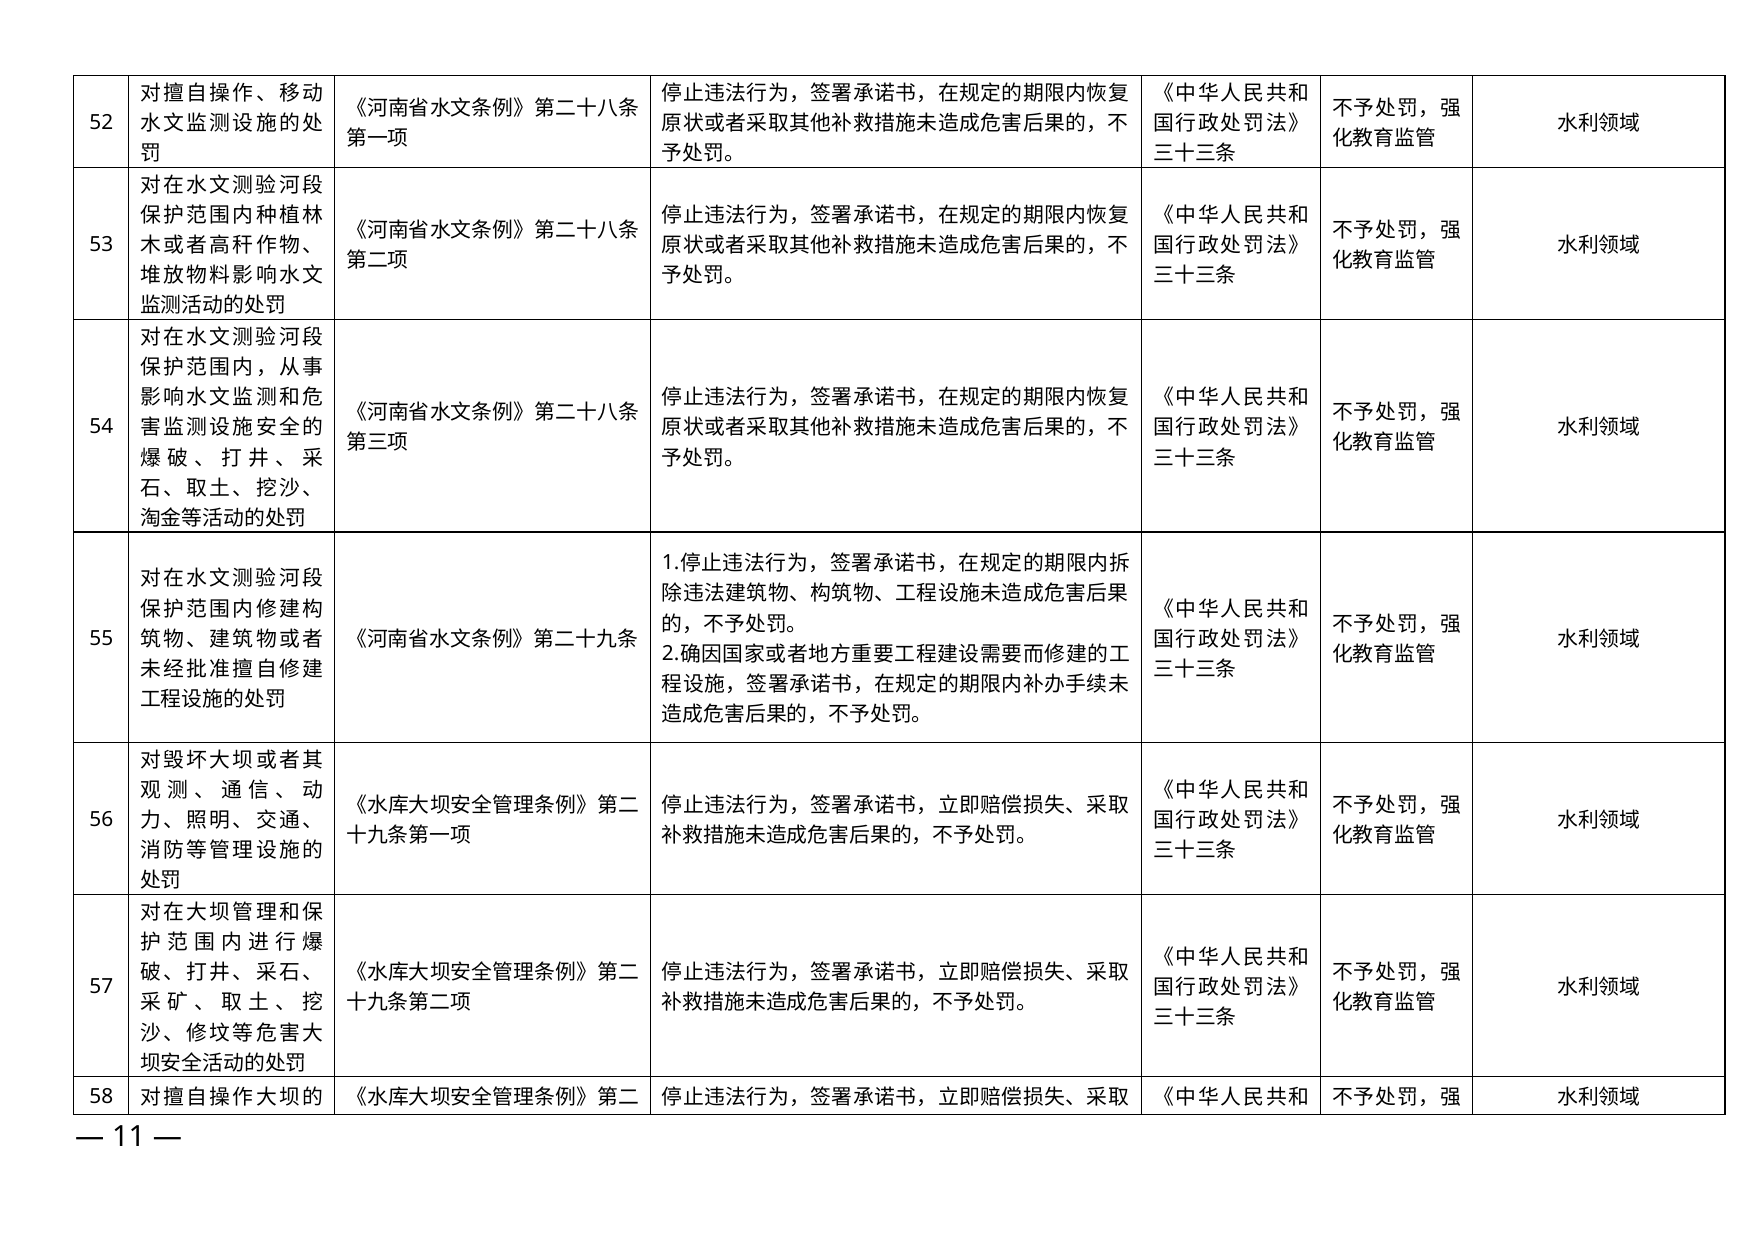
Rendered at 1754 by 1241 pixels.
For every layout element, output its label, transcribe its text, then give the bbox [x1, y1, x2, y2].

table_cell 《河南省水文条例》第二十九条 [335, 533, 650, 742]
table_cell 58 [74, 1077, 128, 1114]
table_cell 1.停止违法行为，签署承诺书，在规定的期限内拆除违法建筑物、构筑物、工程设施未造成危害后果的，不予处罚。 2.确因国家或者地方重要工程建设需要而修建的工程设施，签署承诺书，在规定的期限内补办手续未造成危害后果的，不予处罚。 [651, 533, 1141, 742]
table_cell 《中华人民共和国行政处罚法》三十三条 [1142, 533, 1320, 742]
table_cell 不予处罚，强化教育监管 [1321, 76, 1472, 167]
table_cell 水利领域 [1473, 168, 1724, 319]
table_cell 停止违法行为，签署承诺书，在规定的期限内恢复原状或者采取其他补救措施未造成危害后果的，不予处罚。 [651, 320, 1141, 531]
table_cell 对在大坝管理和保护范围内进行爆破、打井、采石、采矿、取土、挖沙、修坟等危害大坝安全活动的处罚 [129, 895, 334, 1076]
table_cell 对擅自操作、移动水文监测设施的处罚 [129, 76, 334, 167]
table_cell 《河南省水文条例》第二十八条第一项 [335, 76, 650, 167]
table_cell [651, 1077, 1141, 1114]
table_cell 55 [74, 533, 128, 742]
table_cell 水利领域 [1473, 533, 1724, 742]
table_cell 不予处罚，强化教育监管 [1321, 1077, 1472, 1114]
table_cell 不予处罚，强化教育监管 [1321, 743, 1472, 894]
table_cell 对在水文测验河段保护范围内，从事影响水文监测和危害监测设施安全的爆破、打井、采石、取土、挖沙、淘金等活动的处罚 [129, 320, 334, 531]
table_cell 不予处罚，强化教育监管 [1321, 320, 1472, 531]
table_cell 对在水文测验河段保护范围内种植林木或者高秆作物、堆放物料影响水文监测活动的处罚 [129, 168, 334, 319]
table_cell 53 [74, 168, 128, 319]
table_cell 《中华人民共和国行政处罚法》三十三条 [1142, 168, 1320, 319]
table_cell 《中华人民共和国行政处罚法》三十三条 [1142, 76, 1320, 167]
table_cell 《河南省水文条例》第二十八条第三项 [335, 320, 650, 531]
table_cell 不予处罚，强化教育监管 [1321, 168, 1472, 319]
table_cell 56 [74, 743, 128, 894]
table_cell 不予处罚，强化教育监管 [1321, 895, 1472, 1076]
table_cell 水利领域 [1473, 320, 1724, 531]
table_cell 《中华人民共和国行政处罚法》三十三条 [1142, 895, 1320, 1076]
table_cell 对在水文测验河段保护范围内修建构筑物、建筑物或者未经批准擅自修建工程设施的处罚 [129, 533, 334, 742]
table_cell 水利领域 [1473, 743, 1724, 894]
table_cell 不予处罚，强化教育监管 [1321, 533, 1472, 742]
table_cell 《中华人民共和国行政处罚法》三十三条 [1142, 1077, 1320, 1114]
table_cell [651, 168, 1141, 319]
table_cell 水利领域 [1473, 76, 1724, 167]
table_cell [651, 895, 1141, 1076]
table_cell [651, 76, 1141, 167]
table_cell 52 [74, 76, 128, 167]
table_cell 57 [74, 895, 128, 1076]
table_cell 《河南省水文条例》第二十八条第二项 [335, 168, 650, 319]
table_cell 《水库大坝安全管理条例》第二十九条第二项 [335, 895, 650, 1076]
table_cell 对毁坏大坝或者其观测、通信、动力、照明、交通、消防等管理设施的处罚 [129, 743, 334, 894]
table_cell 《中华人民共和国行政处罚法》三十三条 [1142, 743, 1320, 894]
table_cell 《水库大坝安全管理条例》第二十九条第一项 [335, 743, 650, 894]
table_cell 《中华人民共和国行政处罚法》三十三条 [1142, 320, 1320, 531]
table_cell 水利领域 [1473, 1077, 1724, 1114]
table_cell 54 [74, 320, 128, 531]
table_cell 水利领域 [1473, 895, 1724, 1076]
table_cell 停止违法行为，签署承诺书，立即赔偿损失、采取补救措施未造成危害后果的，不予处罚。 [651, 743, 1141, 894]
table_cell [335, 1077, 650, 1114]
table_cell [129, 1077, 334, 1114]
